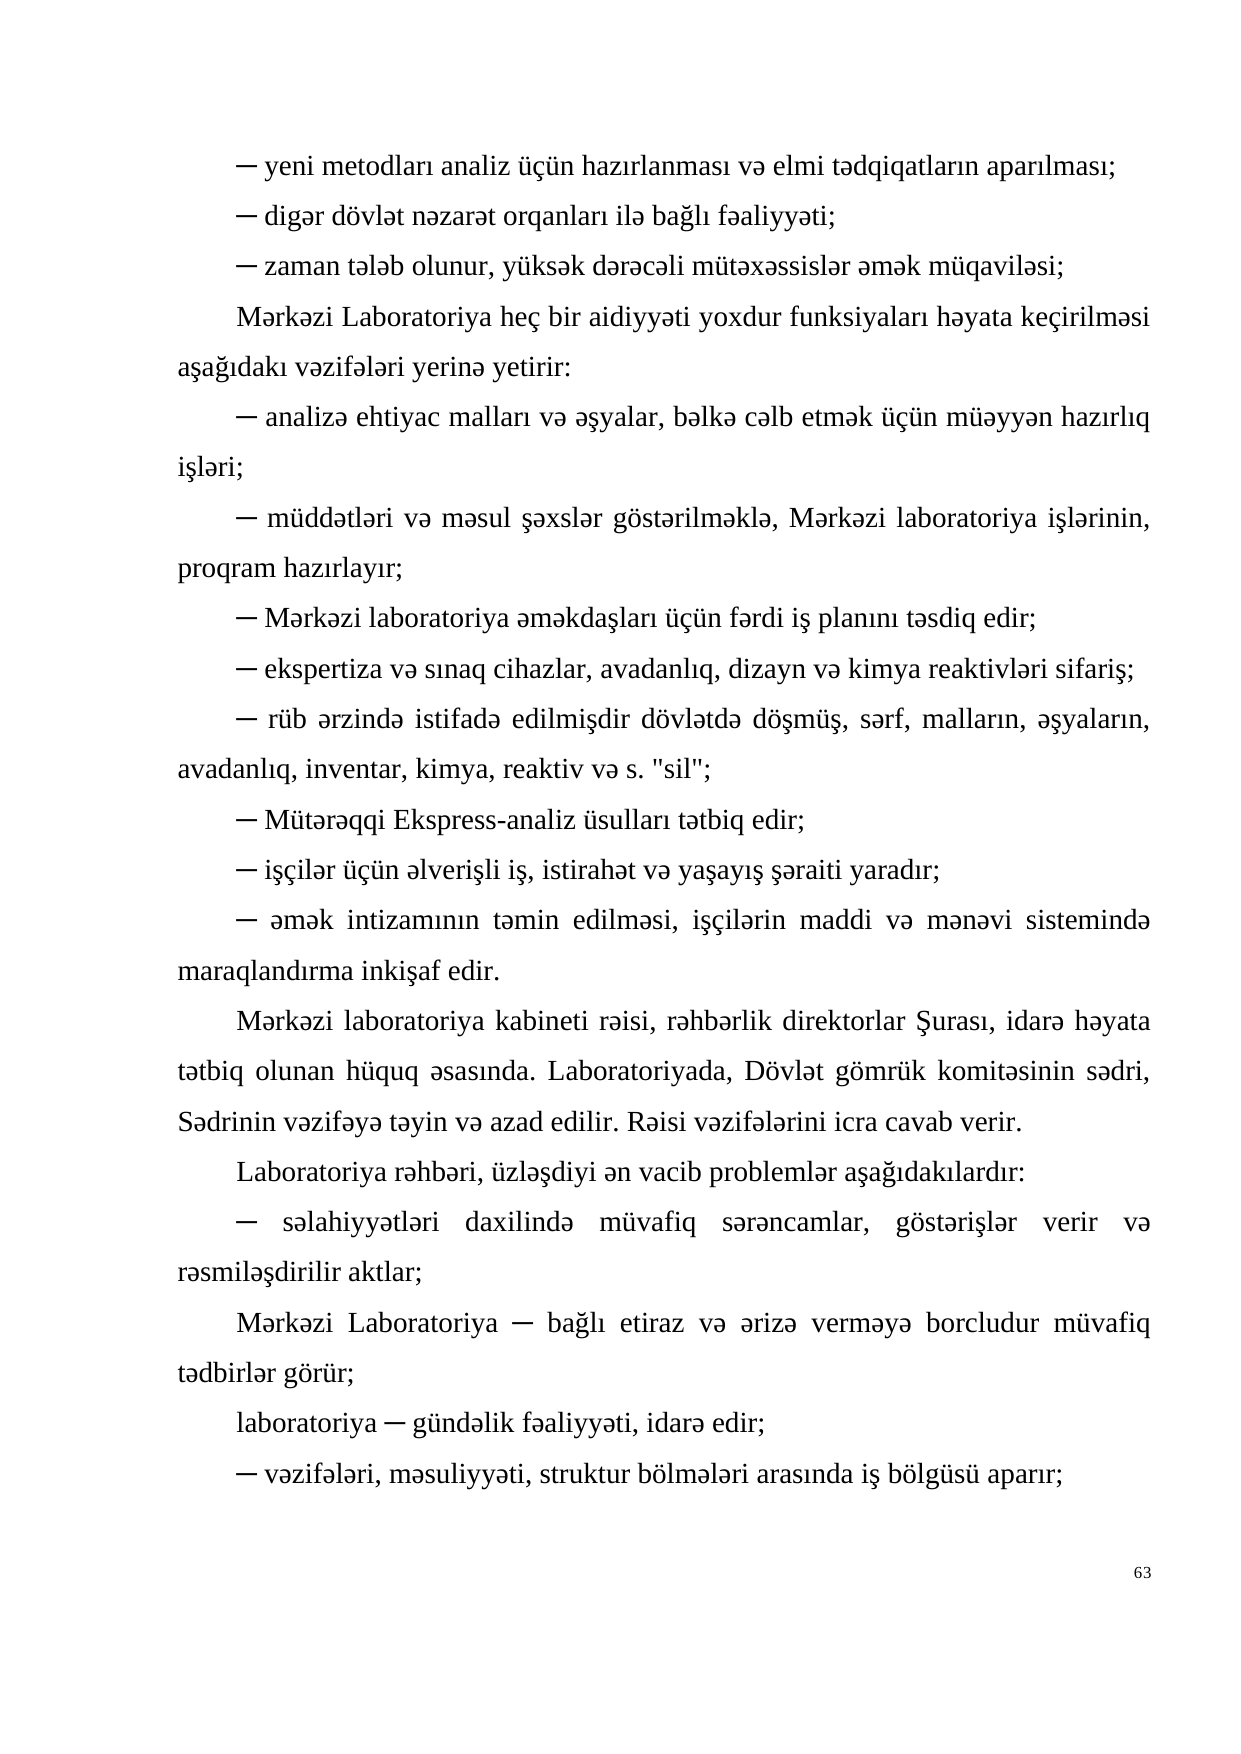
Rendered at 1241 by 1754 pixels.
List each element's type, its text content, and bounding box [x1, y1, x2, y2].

text ─ ekspertiza və sınaq cihazlar, avadanlıq, dizayn və kimya reaktivləri sifariş; [177, 651, 1152, 684]
text ─ əmək intizamının təmin edilməsi, işçilərin maddi və mənəvi sistemində maraqlandırma inkişaf edir. [177, 902, 1152, 986]
text Laboratoriya rəhbəri, üzləşdiyi ən vacib problemlər aşağıdakılardır: [177, 1154, 1152, 1187]
text ─ analizə ehtiyac malları və əşyalar, bəlkə cəlb etmək üçün müəyyən hazırlıq işləri; [177, 399, 1152, 483]
text ─ işçilər üçün əlverişli iş, istirahət və yaşayış şəraiti yaradır; [177, 852, 1152, 886]
text Mərkəzi laboratoriya kabineti rəisi, rəhbərlik direktorlar Şurası, idarə həyata tətbiq olunan hüquq əsasında. Laboratoriyada, Dövlət gömrük komitəsinin sədri, Sədrinin vəzifəyə təyin və azad edilir. Rəisi vəzifələrini icra cavab verir. [177, 1003, 1152, 1137]
text ─ Mütərəqqi Ekspress-analiz üsulları tətbiq edir; [177, 802, 1152, 835]
text Mərkəzi Laboratoriya ─ bağlı etiraz və ərizə verməyə borcludur müvafiq tədbirlər görür; [177, 1305, 1152, 1389]
text laboratoriya ─ gündəlik fəaliyyəti, idarə edir; [177, 1406, 1152, 1439]
text ─ vəzifələri, məsuliyyəti, struktur bölmələri arasında iş bölgüsü aparır; [177, 1456, 1152, 1489]
text ─ yeni metodları analiz üçün hazırlanması və elmi tədqiqatların aparılması; [177, 148, 1152, 181]
text Mərkəzi Laboratoriya heç bir aidiyyəti yoxdur funksiyaları həyata keçirilməsi aşağıdakı vəzifələri yerinə yetirir: [177, 299, 1152, 382]
text ─ Mərkəzi laboratoriya əməkdaşları üçün fərdi iş planını təsdiq edir; [177, 601, 1152, 634]
text ─ müddətləri və məsul şəxslər göstərilməklə, Mərkəzi laboratoriya işlərinin, proqram hazırlayır; [177, 500, 1152, 584]
text ─ zaman tələb olunur, yüksək dərəcəli mütəxəssislər əmək müqaviləsi; [177, 248, 1152, 282]
text ─ rüb ərzində istifadə edilmişdir dövlətdə döşmüş, sərf, malların, əşyaların, avadanlıq, inventar, kimya, reaktiv və s. "sil"; [177, 701, 1152, 785]
text ─ səlahiyyətləri daxilində müvafiq sərəncamlar, göstərişlər verir və rəsmiləşdirilir aktlar; [177, 1204, 1152, 1288]
text ─ digər dövlət nəzarət orqanları ilə bağlı fəaliyyəti; [177, 198, 1152, 232]
